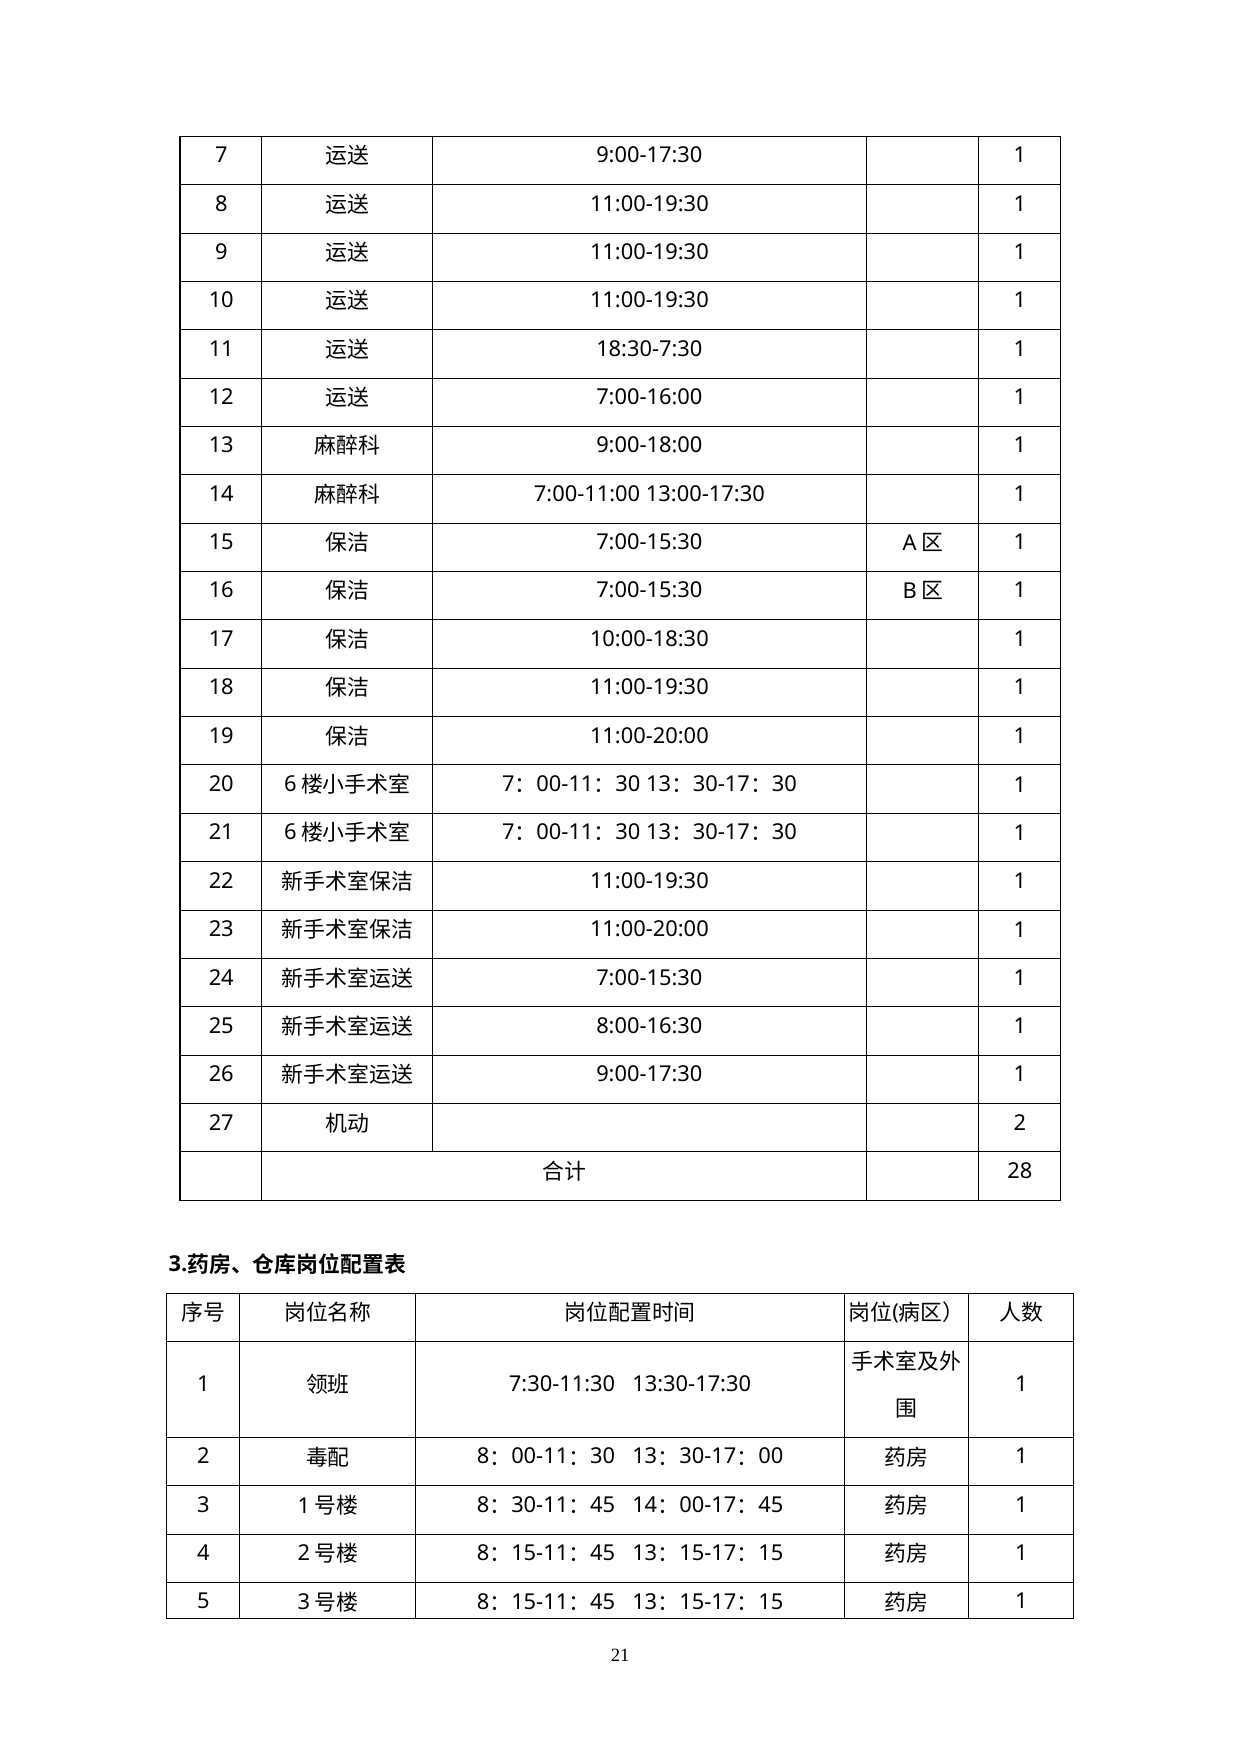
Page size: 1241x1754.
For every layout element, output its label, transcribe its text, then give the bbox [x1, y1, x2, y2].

table_cell A区 [867, 524, 978, 571]
table_cell 领班 [240, 1342, 415, 1437]
table_cell 1 [979, 959, 1060, 1006]
table_cell 1 [979, 427, 1060, 474]
table_cell 14 [181, 475, 261, 522]
table_cell 23 [181, 911, 261, 958]
table_cell 12 [181, 379, 261, 426]
table_cell [433, 1104, 866, 1151]
table_cell 11:00-19:30 [433, 669, 866, 716]
table_cell 保洁 [262, 524, 432, 571]
table_cell 6楼小手术室 [262, 814, 432, 861]
table_cell [867, 814, 978, 861]
table_cell [867, 959, 978, 1006]
table_cell 26 [181, 1056, 261, 1103]
table_cell 岗位配置时间 [416, 1294, 844, 1341]
table_cell 新手术室运送 [262, 1007, 432, 1054]
table_cell 1 [969, 1486, 1073, 1534]
table_cell 新手术室保洁 [262, 862, 432, 909]
table_cell 1 [979, 379, 1060, 426]
table_cell 2 [979, 1104, 1060, 1151]
table_cell 7:00-16:00 [433, 379, 866, 426]
table_cell 9:00-17:30 [433, 137, 866, 184]
table_cell 4 [167, 1535, 239, 1582]
table_cell 合计 [262, 1152, 866, 1199]
table_cell 1 [979, 620, 1060, 668]
table_cell 保洁 [262, 572, 432, 619]
table_cell 1 [979, 1056, 1060, 1103]
table_cell 10:00-18:30 [433, 620, 866, 668]
table_cell [867, 475, 978, 522]
table_cell 1 [969, 1583, 1073, 1618]
table_cell [867, 911, 978, 958]
table_cell 新手术室运送 [262, 959, 432, 1006]
table_cell 新手术室运送 [262, 1056, 432, 1103]
table_cell 10 [181, 282, 261, 329]
table_cell 8：00-11：30 13：30-17：00 [416, 1438, 844, 1485]
table_cell 6楼小手术室 [262, 765, 432, 813]
table_cell 19 [181, 717, 261, 764]
table_cell 麻醉科 [262, 475, 432, 522]
table_cell 手术室及外围 [845, 1342, 968, 1437]
table_cell 20 [181, 765, 261, 813]
table_cell 7:00-15:30 [433, 572, 866, 619]
table_cell 1 [979, 572, 1060, 619]
table_cell 新手术室保洁 [262, 911, 432, 958]
table_cell 1 [979, 524, 1060, 571]
table_cell 岗位名称 [240, 1294, 415, 1341]
table_cell 11:00-20:00 [433, 717, 866, 764]
table_cell 序号 [167, 1294, 239, 1341]
table_cell 8：15-11：45 13：15-17：15 [416, 1535, 844, 1582]
table_cell 15 [181, 524, 261, 571]
table_cell 1 [167, 1342, 239, 1437]
table_cell 9:00-17:30 [433, 1056, 866, 1103]
table_cell 1 [979, 814, 1060, 861]
table_cell 1 [979, 137, 1060, 184]
table_cell 5 [167, 1583, 239, 1618]
table_cell 16 [181, 572, 261, 619]
table_cell 药房 [845, 1486, 968, 1534]
table_cell 药房 [845, 1438, 968, 1485]
table_cell 岗位(病区） [845, 1294, 968, 1341]
table_cell 运送 [262, 379, 432, 426]
table_cell [867, 1007, 978, 1054]
table_cell B区 [867, 572, 978, 619]
table_cell 3 [167, 1486, 239, 1534]
table_cell 7 [181, 137, 261, 184]
table_cell [867, 330, 978, 377]
table_cell [867, 717, 978, 764]
table_cell [867, 1056, 978, 1103]
table_cell 13 [181, 427, 261, 474]
table_cell 7：00-11：30 13：30-17：30 [433, 814, 866, 861]
table_cell [867, 137, 978, 184]
table_cell 药房 [845, 1535, 968, 1582]
table_cell 1 [979, 717, 1060, 764]
table_cell 人数 [969, 1294, 1073, 1341]
table_cell 3号楼 [240, 1583, 415, 1618]
table_cell [867, 620, 978, 668]
table_header 3.药房、仓库岗位配置表 [167, 1245, 1073, 1293]
table_cell 1 [979, 862, 1060, 909]
table_cell 11:00-19:30 [433, 234, 866, 281]
table_cell 1 [969, 1535, 1073, 1582]
table_cell [181, 1152, 261, 1199]
table_cell [867, 862, 978, 909]
table_cell [867, 765, 978, 813]
table_cell 7:00-15:30 [433, 524, 866, 571]
table_cell [867, 1104, 978, 1151]
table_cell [416, 1583, 844, 1618]
table_cell 2 [167, 1438, 239, 1485]
table_cell 11:00-19:30 [433, 282, 866, 329]
table_cell 运送 [262, 185, 432, 232]
table_cell 11:00-19:30 [433, 862, 866, 909]
table_cell 1号楼 [240, 1486, 415, 1534]
table_cell 7：00-11：30 13：30-17：30 [433, 765, 866, 813]
table_cell 9 [181, 234, 261, 281]
table_cell 1 [979, 765, 1060, 813]
table_cell [867, 1152, 978, 1199]
table_cell 运送 [262, 137, 432, 184]
table_cell 11 [181, 330, 261, 377]
table_cell 1 [979, 911, 1060, 958]
table_cell [867, 669, 978, 716]
table_cell 8 [181, 185, 261, 232]
table_cell 11:00-20:00 [433, 911, 866, 958]
table_cell 保洁 [262, 717, 432, 764]
table_cell 7:00-11:00 13:00-17:30 [433, 475, 866, 522]
table_cell 运送 [262, 234, 432, 281]
table_cell 运送 [262, 282, 432, 329]
table_cell 药房 [845, 1583, 968, 1618]
table_cell [867, 379, 978, 426]
table_cell 保洁 [262, 669, 432, 716]
table_cell 8：30-11：45 14：00-17：45 [416, 1486, 844, 1534]
table_cell [867, 282, 978, 329]
table_cell 9:00-18:00 [433, 427, 866, 474]
table_cell 1 [969, 1438, 1073, 1485]
table_cell 27 [181, 1104, 261, 1151]
table_cell 7:00-15:30 [433, 959, 866, 1006]
table_cell 运送 [262, 330, 432, 377]
table_cell 28 [979, 1152, 1060, 1199]
table_cell 25 [181, 1007, 261, 1054]
table_cell 18 [181, 669, 261, 716]
table_cell 24 [181, 959, 261, 1006]
table_cell 8:00-16:30 [433, 1007, 866, 1054]
table_cell 18:30-7:30 [433, 330, 866, 377]
table_cell 毒配 [240, 1438, 415, 1485]
table_cell 17 [181, 620, 261, 668]
table_cell 1 [979, 234, 1060, 281]
table_cell 1 [979, 475, 1060, 522]
table_cell 1 [979, 1007, 1060, 1054]
table_cell 2号楼 [240, 1535, 415, 1582]
table_cell 1 [969, 1342, 1073, 1437]
table_cell 1 [979, 669, 1060, 716]
table_cell [867, 234, 978, 281]
table_cell 机动 [262, 1104, 432, 1151]
table_cell 7:30-11:30 13:30-17:30 [416, 1342, 844, 1437]
table_cell 11:00-19:30 [433, 185, 866, 232]
table_cell [867, 185, 978, 232]
table_cell 1 [979, 330, 1060, 377]
table_cell 1 [979, 185, 1060, 232]
table_cell 麻醉科 [262, 427, 432, 474]
table_cell 1 [979, 282, 1060, 329]
table_cell 22 [181, 862, 261, 909]
table_cell 保洁 [262, 620, 432, 668]
table_cell [867, 427, 978, 474]
table_cell 21 [181, 814, 261, 861]
